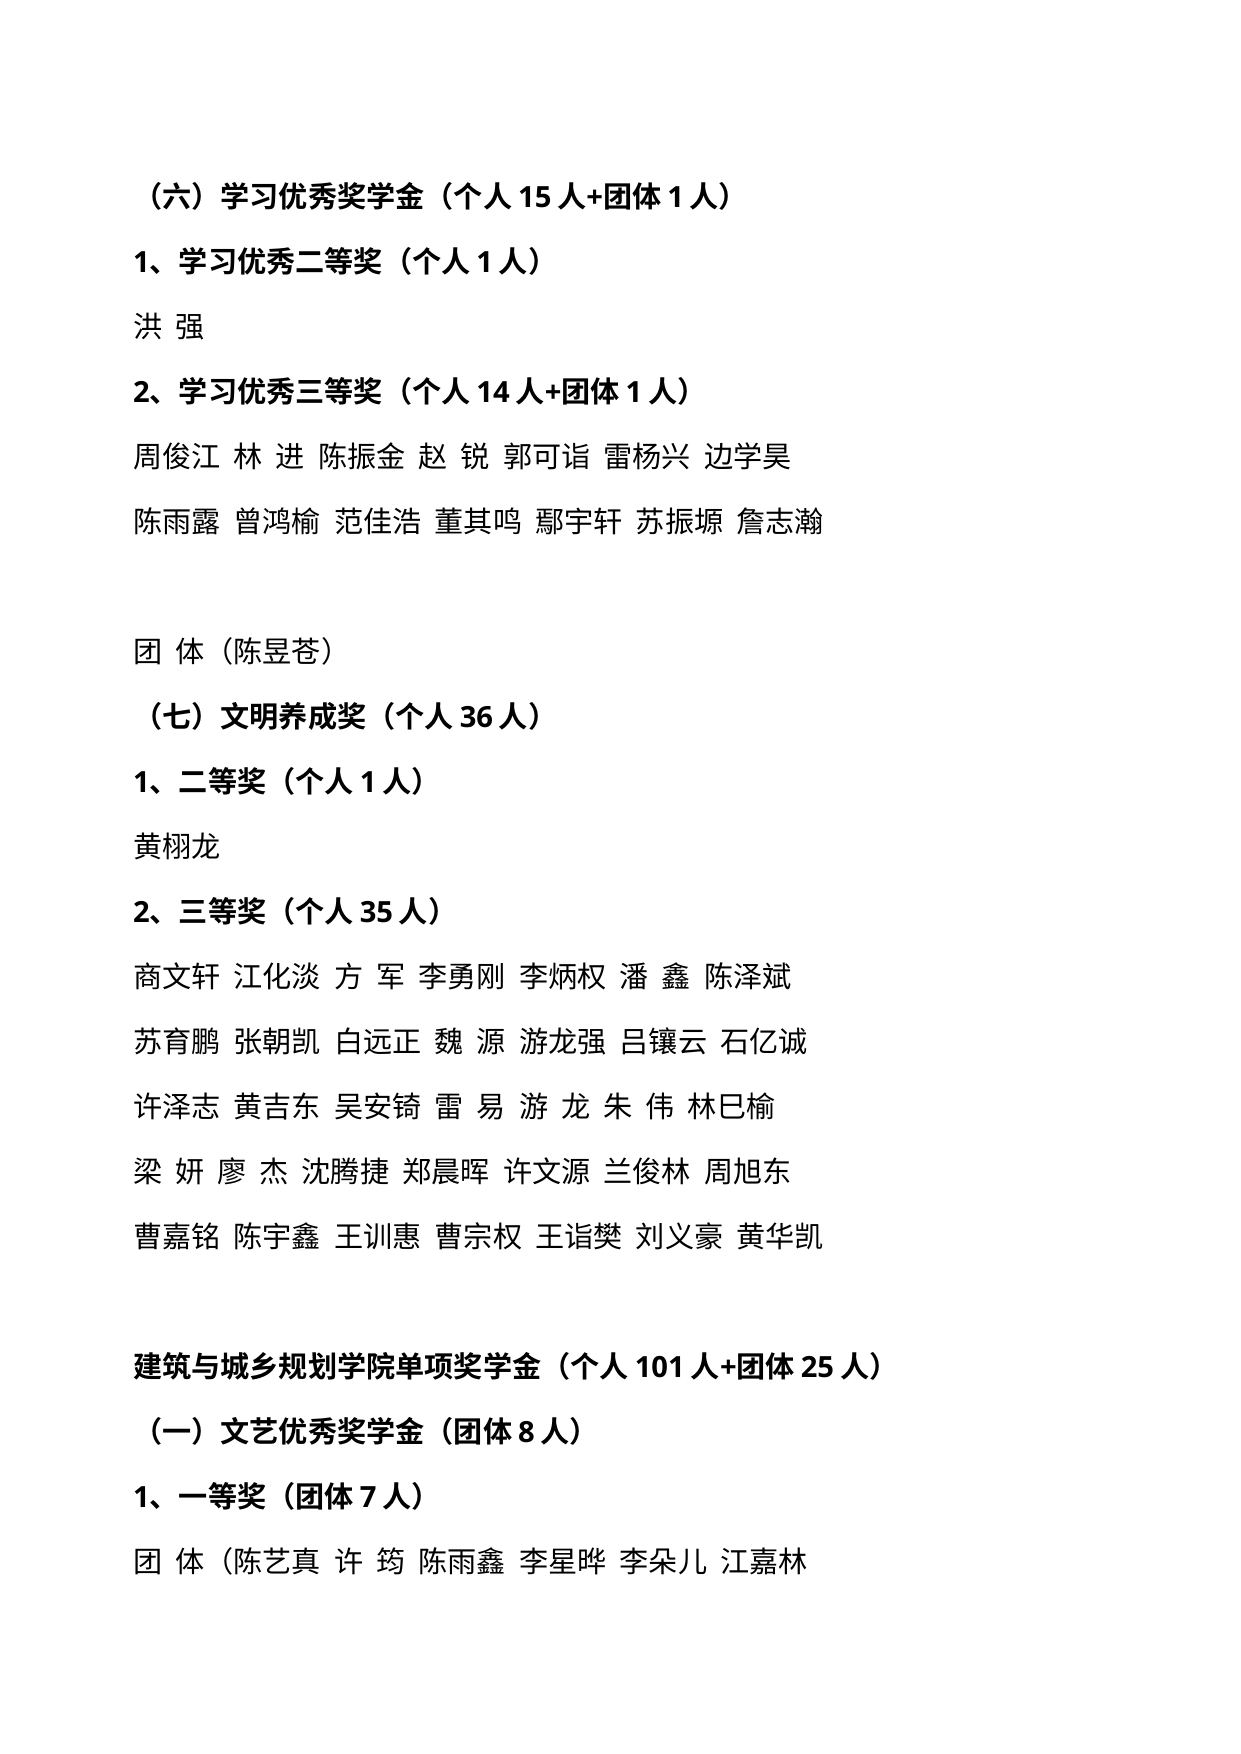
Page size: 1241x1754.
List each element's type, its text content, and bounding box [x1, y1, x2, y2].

text 洪 强 [133, 292, 1107, 357]
text 周俊江 林 进 陈振金 赵 锐 郭可诣 雷杨兴 边学昊 [133, 422, 1107, 487]
text 许泽志 黄吉东 吴安锜 雷 易 游 龙 朱 伟 林巳榆 [133, 1072, 1107, 1137]
text 商文轩 江化淡 方 军 李勇刚 李炳权 潘 鑫 陈泽斌 [133, 942, 1107, 1007]
text 苏育鹏 张朝凯 白远正 魏 源 游龙强 吕镶云 石亿诚 [133, 1007, 1107, 1072]
text （六）学习优秀奖学金（个人15人+团体1人） [133, 162, 1107, 227]
text 2、学习优秀三等奖（个人14人+团体1人） [133, 357, 1107, 422]
text 梁 妍 廖 杰 沈腾捷 郑晨晖 许文源 兰俊林 周旭东 [133, 1137, 1107, 1202]
text 建筑与城乡规划学院单项奖学金（个人101人+团体25人） [133, 1332, 1107, 1397]
text 曹嘉铭 陈宇鑫 王训惠 曹宗权 王诣樊 刘义豪 黄华凯 [133, 1202, 1107, 1267]
text 1、一等奖（团体7人） [133, 1462, 1107, 1527]
text 1、学习优秀二等奖（个人1人） [133, 227, 1107, 292]
text 团 体（陈昱苍） [133, 617, 1107, 682]
text （一）文艺优秀奖学金（团体8人） [133, 1397, 1107, 1462]
text （七）文明养成奖（个人36人） [133, 682, 1107, 747]
text 陈雨露 曾鸿榆 范佳浩 董其鸣 鄢宇轩 苏振塬 詹志瀚 [133, 487, 1107, 552]
text 黄栩龙 [133, 812, 1107, 877]
text 1、二等奖（个人1人） [133, 747, 1107, 812]
text 团 体（陈艺真 许 筠 陈雨鑫 李星晔 李朵儿 江嘉林 [133, 1527, 1107, 1592]
text 2、三等奖（个人35人） [133, 877, 1107, 942]
